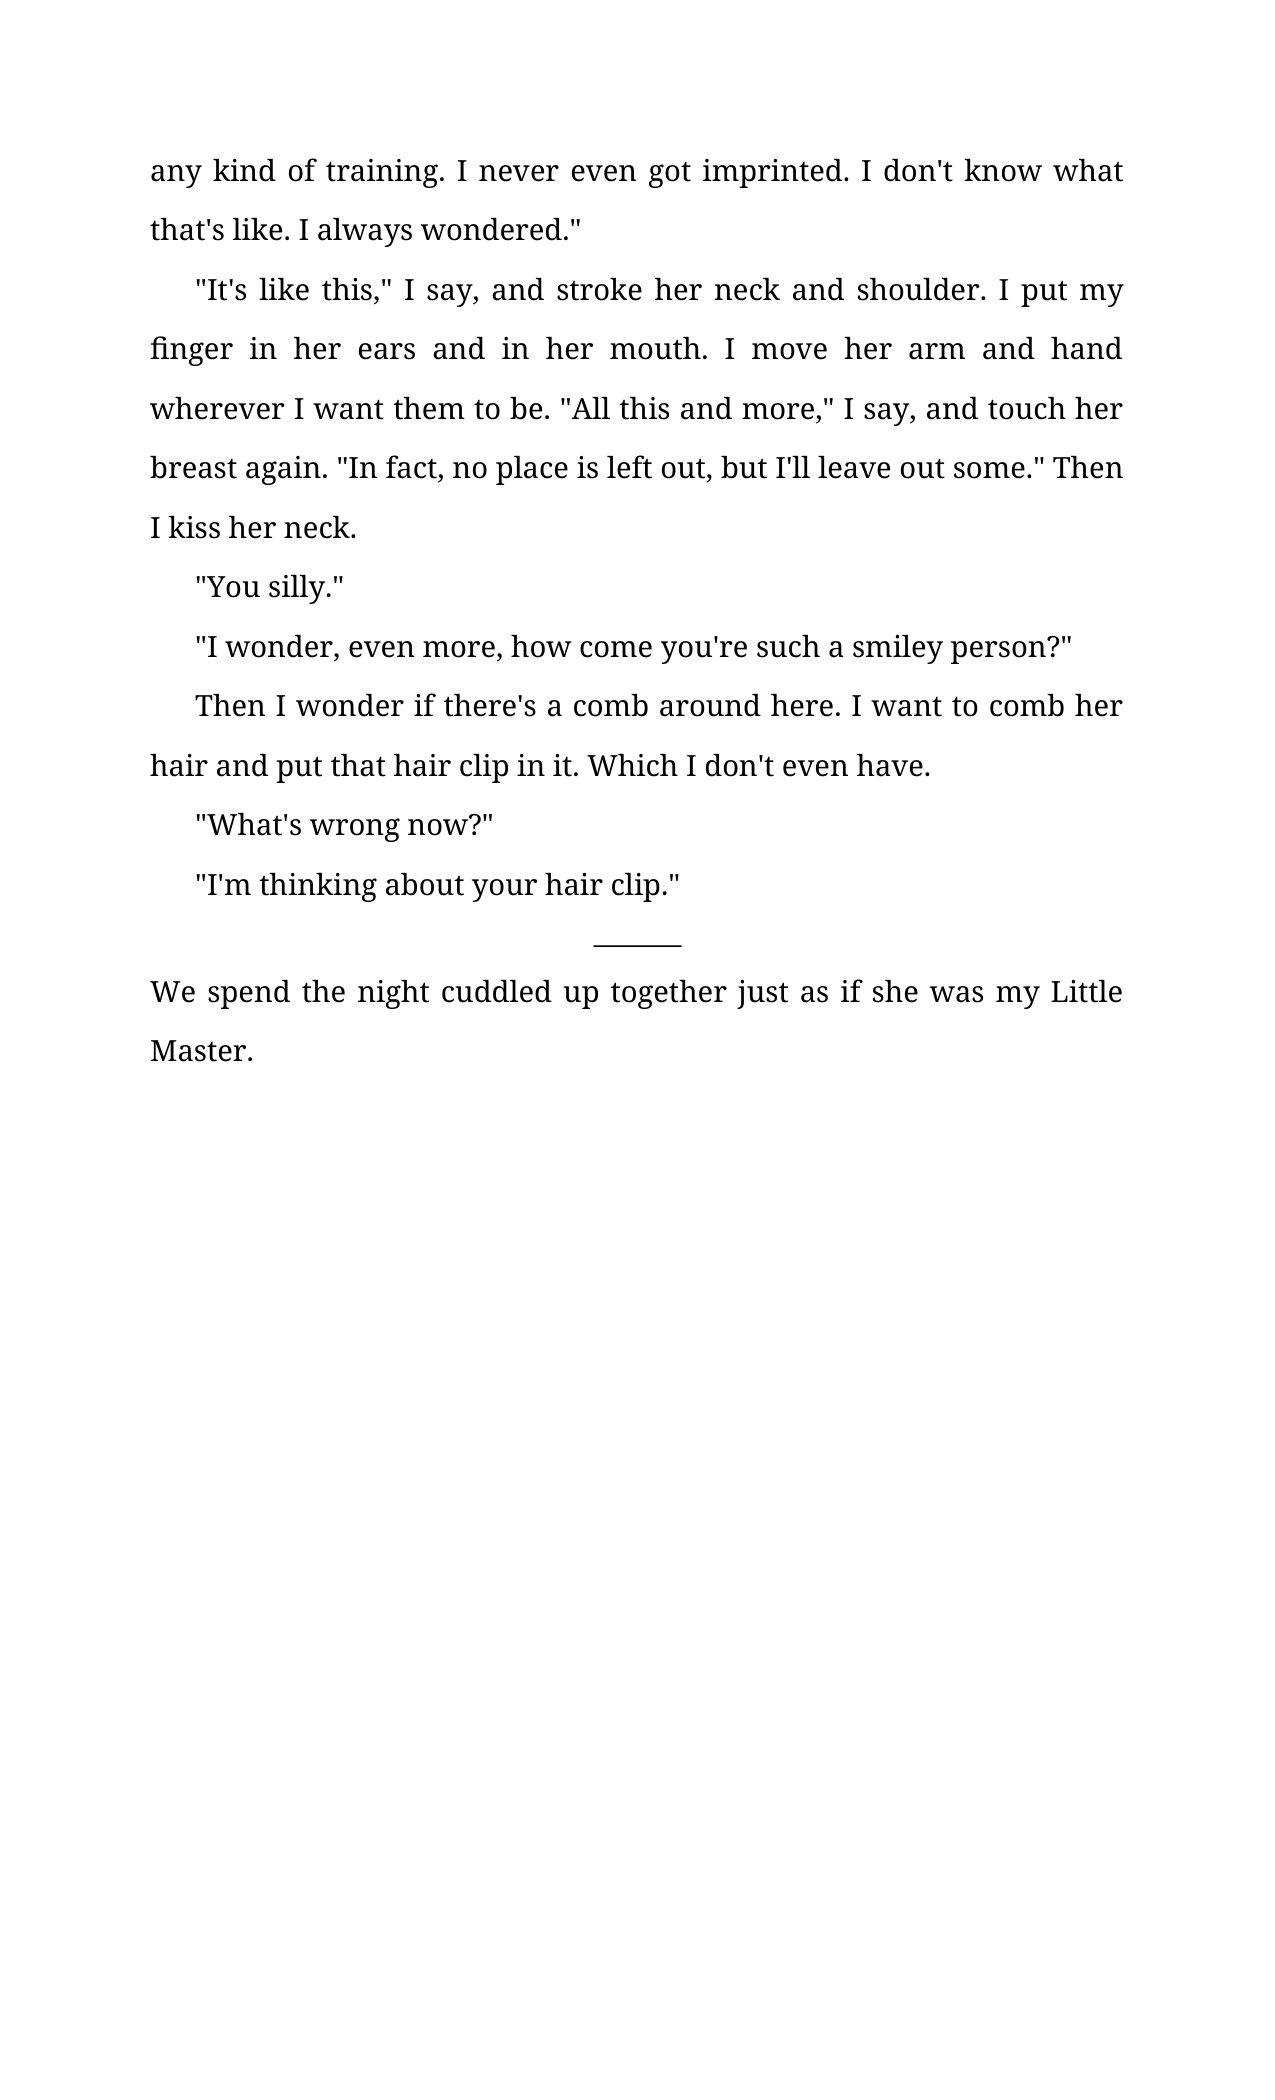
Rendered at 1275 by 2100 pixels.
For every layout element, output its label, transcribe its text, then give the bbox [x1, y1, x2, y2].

text We spend the night cuddled up together just as if she was my Little Master. [150, 971, 1125, 1070]
text "It's like this," I say, and stroke her neck and shoulder. I put my finger in her ears and in her mouth. I move her arm and hand wherever I want them to be. "All this and more," I say, and touch her breast again. "In fact, no place is left out, but I'll leave out some." Then I kiss her neck. [150, 269, 1125, 547]
text "I wonder, even more, how come you're such a smiley person?" [150, 626, 1125, 666]
text "I'm thinking about your hair clip." [150, 864, 1125, 903]
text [150, 150, 1125, 249]
text Then I wonder if there's a comb around here. I want to comb her hair and put that hair clip in it. Which I don't even have. [150, 685, 1125, 784]
text "What's wrong now?" [150, 804, 1125, 844]
text ——— [150, 923, 1125, 963]
text "You silly." [150, 566, 1125, 606]
